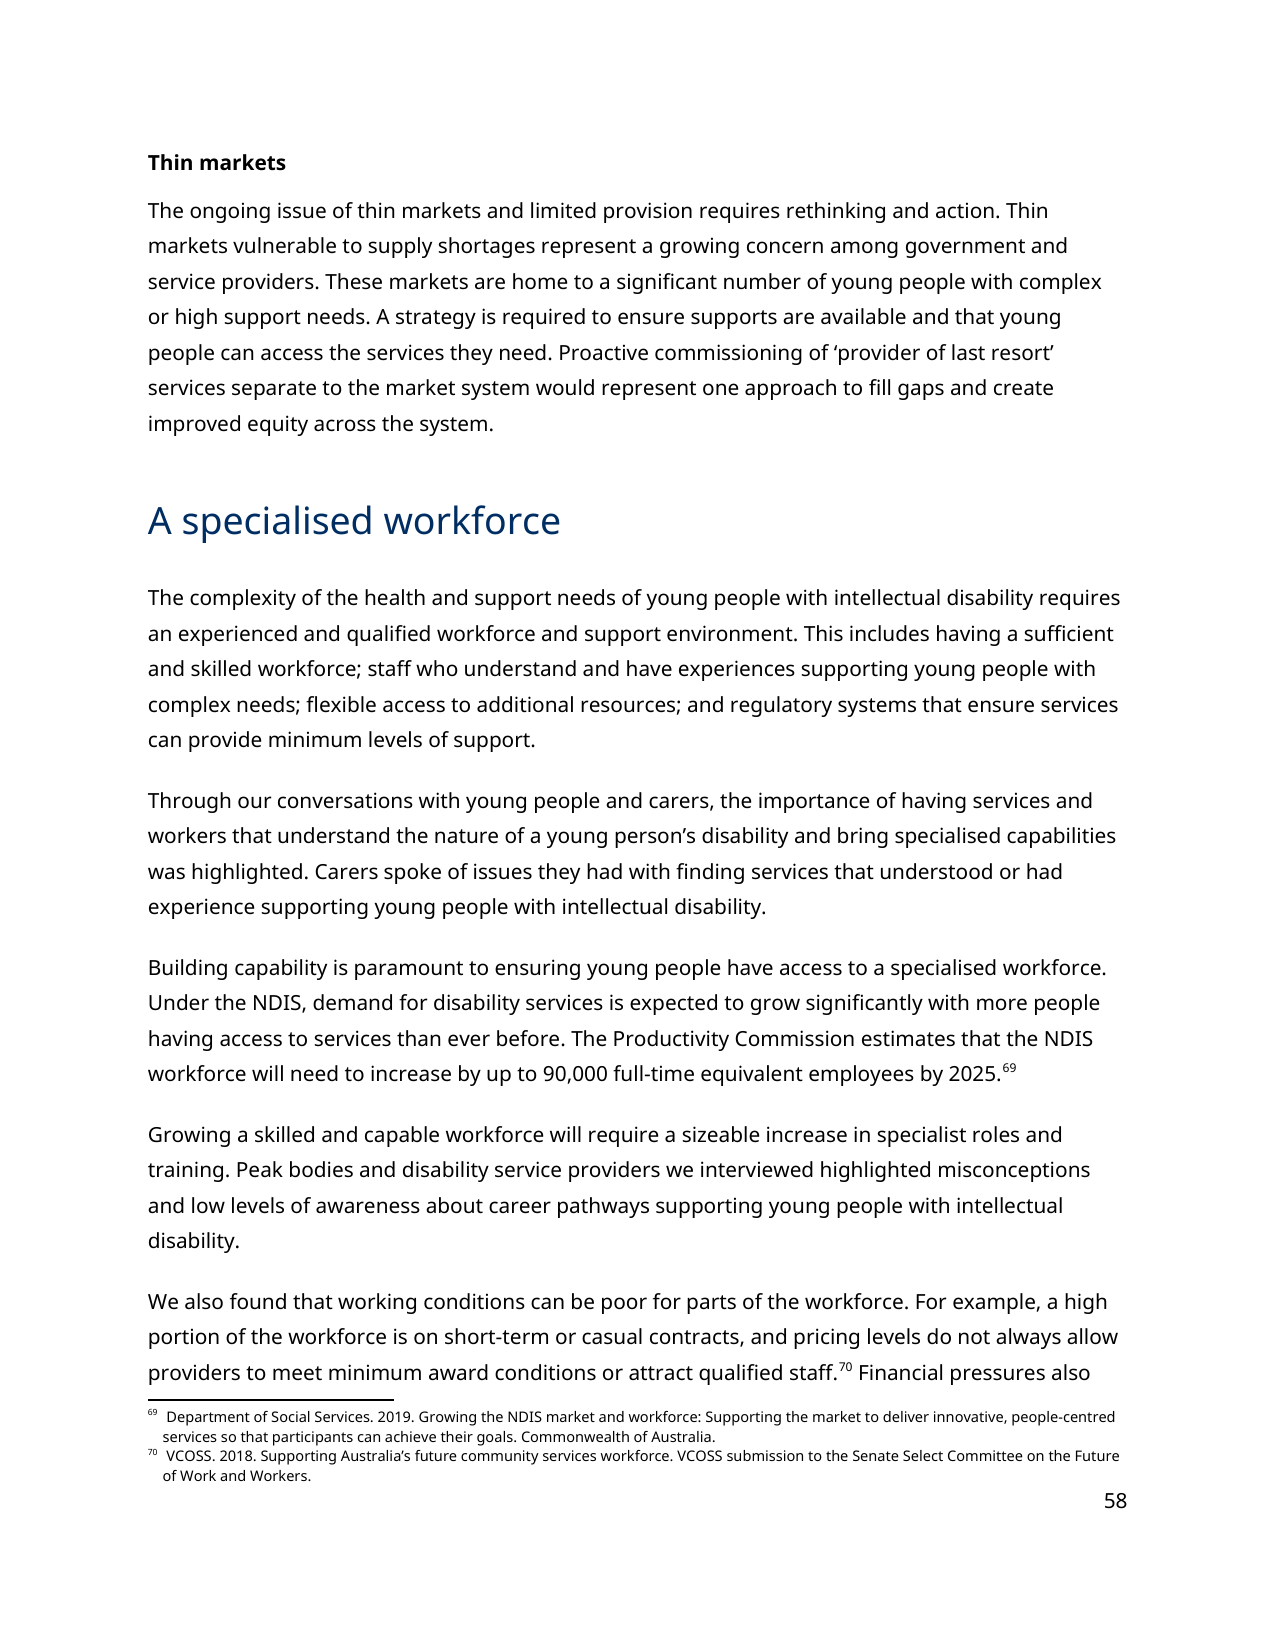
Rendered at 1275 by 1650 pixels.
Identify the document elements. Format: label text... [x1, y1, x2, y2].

text Growing a skilled and capable workforce will require a sizeable increase in specialist roles and training. Peak bodies and disability service providers we interviewed highlighted misconceptions and low levels of awareness about career pathways supporting young people with intellectual disability. [148, 1120, 1127, 1255]
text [148, 1287, 1127, 1386]
subtitle Thin markets [148, 148, 1127, 176]
text Through our conversations with young people and carers, the importance of having services and workers that understand the nature of a young person’s disability and bring specialised capabilities was highlighted. Carers spoke of issues they had with finding services that understood or had experience supporting young people with intellectual disability. [148, 786, 1127, 921]
text The complexity of the health and support needs of young people with intellectual disability requires an experienced and qualified workforce and support environment. This includes having a sufficient and skilled workforce; staff who understand and have experiences supporting young people with complex needs; flexible access to additional resources; and regulatory systems that ensure services can provide minimum levels of support. [148, 583, 1127, 754]
text The ongoing issue of thin markets and limited provision requires rethinking and action. Thin markets vulnerable to supply shortages represent a growing concern among government and service providers. These markets are home to a significant number of young people with complex or high support needs. A strategy is required to ensure supports are available and that young people can access the services they need. Proactive commissioning of ‘provider of last resort’ services separate to the market system would represent one approach to fill gaps and create improved equity across the system. [148, 196, 1127, 437]
subtitle A specialised workforce [148, 494, 1127, 545]
text Building capability is paramount to ensuring young people have access to a specialised workforce. Under the NDIS, demand for disability services is expected to grow significantly with more people having access to services than ever before. The Productivity Commission estimates that the NDIS workforce will need to increase by up to 90,000 full-time equivalent employees by 2025. [148, 953, 1127, 1088]
